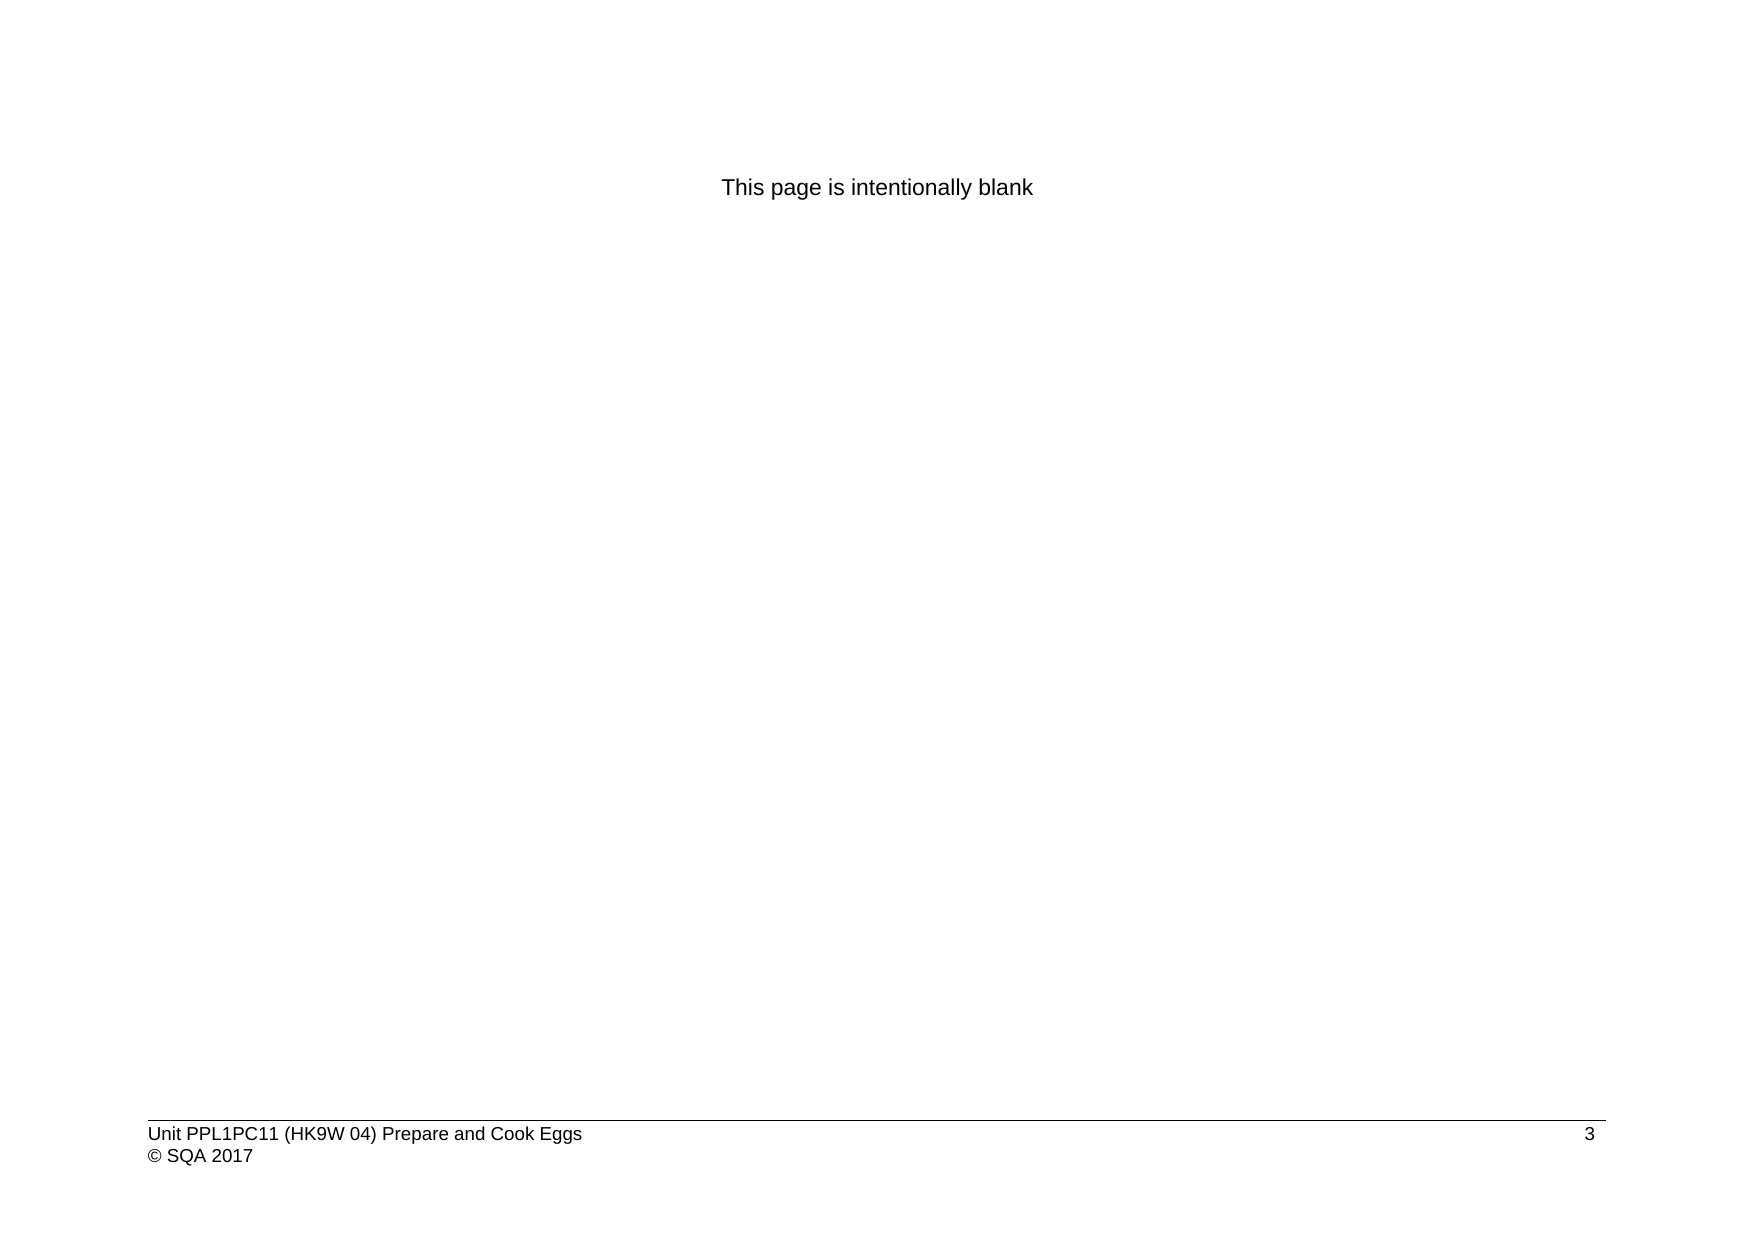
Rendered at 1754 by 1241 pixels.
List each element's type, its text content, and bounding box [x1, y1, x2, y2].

text This page is intentionally blank [148, 174, 1606, 200]
